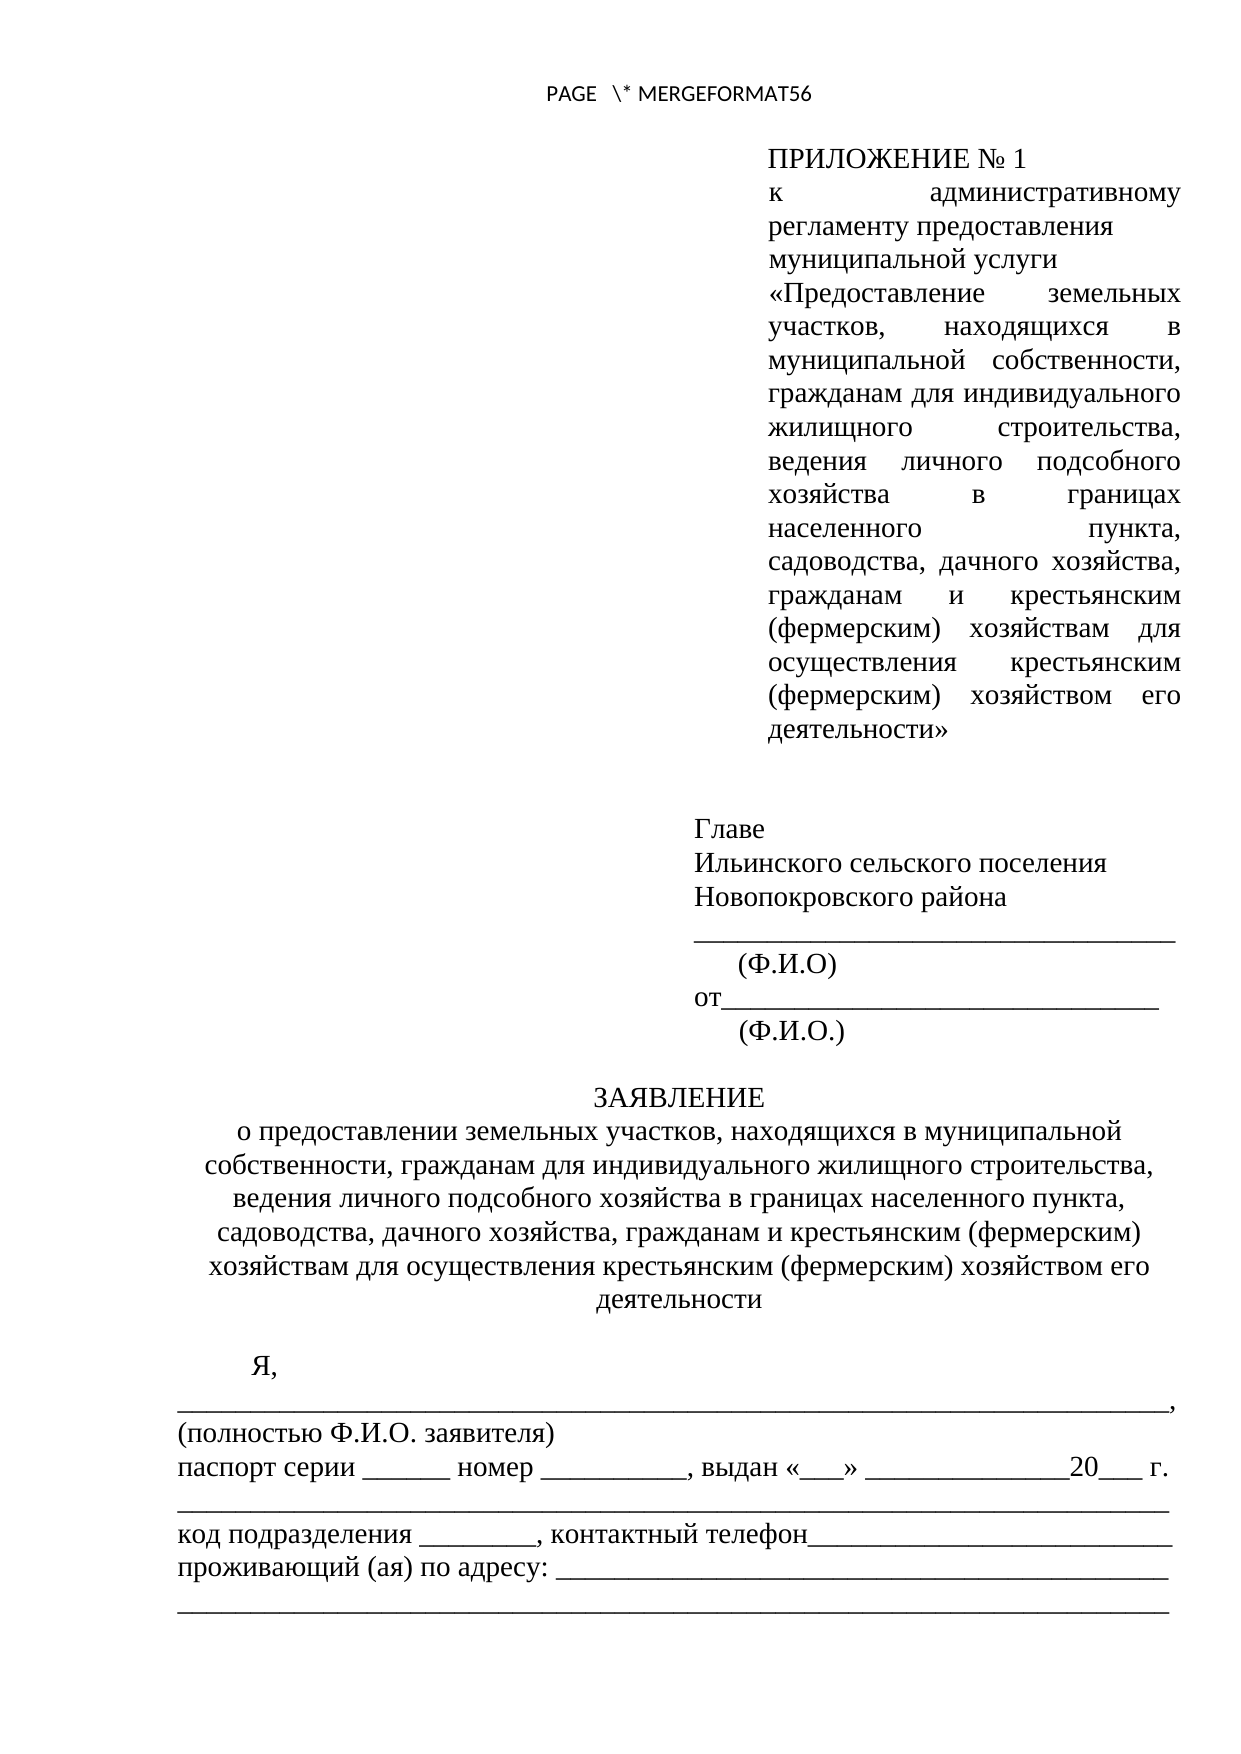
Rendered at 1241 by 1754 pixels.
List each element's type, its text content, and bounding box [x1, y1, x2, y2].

text от______________________________ [694, 979, 1181, 1013]
text (Ф.И.О.) [665, 1013, 1181, 1046]
text _________________________________ [694, 912, 1181, 946]
text Я, ____________________________________________________________________, [177, 1348, 1181, 1415]
text ____________________________________________________________________ [177, 1583, 1181, 1617]
text паспорт серии ______ номер __________, выдан «___» ______________20___ г. [177, 1449, 1181, 1482]
text ____________________________________________________________________ [177, 1482, 1181, 1516]
text Новопокровского района [694, 879, 1181, 912]
text ПРИЛОЖЕНИЕ № 1 [693, 141, 1117, 174]
text ЗАЯВЛЕНИЕ [177, 1080, 1181, 1113]
text (Ф.И.О) [694, 946, 1181, 979]
text к административному регламенту предоставления [768, 174, 1181, 241]
text (полностью Ф.И.О. заявителя) [177, 1415, 1181, 1449]
text «Предоставление земельных участков, находящихся в муниципальной собственности, гражданам для индивидуального жилищного строительства, ведения личного подсобного хозяйства в границах населенного пункта, садоводства, дачного хозяйства, гражданам и крестьянским (фермерским) хозяйствам для осуществления крестьянским (фермерским) хозяйством его деятельности» [768, 275, 1181, 744]
text о предоставлении земельных участков, находящихся в муниципальной собственности, гражданам для индивидуального жилищного строительства, ведения личного подсобного хозяйства в границах населенного пункта, садоводства, дачного хозяйства, гражданам и крестьянским (фермерским) хозяйствам для осуществления крестьянским (фермерским) хозяйством его деятельности [177, 1113, 1181, 1315]
text проживающий (ая) по адресу: __________________________________________ [177, 1549, 1181, 1583]
text код подразделения ________, контактный телефон_________________________ [177, 1516, 1181, 1549]
text Ильинского сельского поселения [694, 845, 1181, 879]
text муниципальной услуги [768, 241, 1181, 275]
text Главе [694, 812, 1181, 845]
